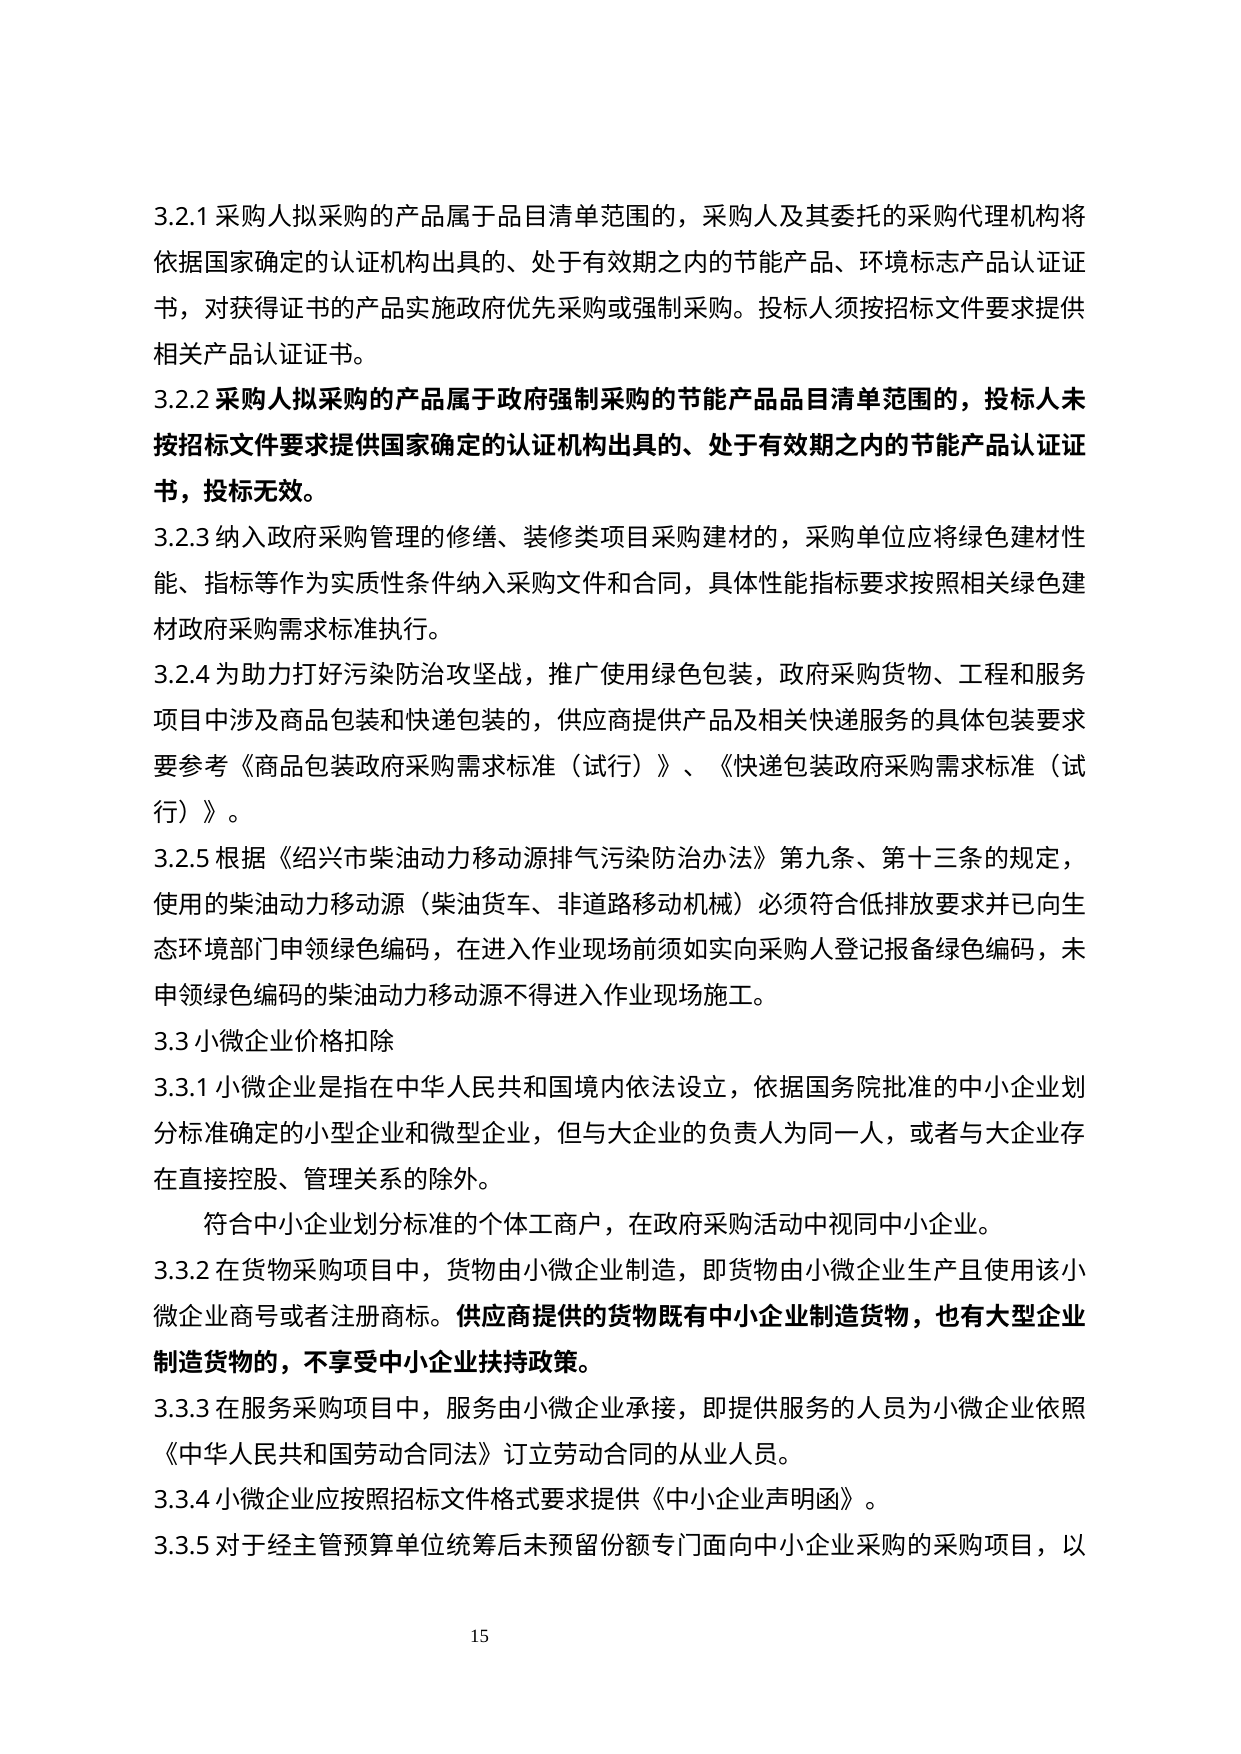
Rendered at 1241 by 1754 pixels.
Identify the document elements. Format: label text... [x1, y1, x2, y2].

text 3.3.2在货物采购项目中，货物由小微企业制造，即货物由小微企业生产且使用该小微企业商号或者注册商标。供应商提供的货物既有中小企业制造货物，也有大型企业制造货物的，不享受中小企业扶持政策。 [153, 1243, 1087, 1381]
text 3.3.1小微企业是指在中华人民共和国境内依法设立，依据国务院批准的中小企业划分标准确定的小型企业和微型企业，但与大企业的负责人为同一人，或者与大企业存在直接控股、管理关系的除外。 [153, 1060, 1087, 1197]
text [153, 1518, 1087, 1564]
text 3.2.2采购人拟采购的产品属于政府强制采购的节能产品品目清单范围的，投标人未按招标文件要求提供国家确定的认证机构出具的、处于有效期之内的节能产品认证证书，投标无效。 [153, 372, 1087, 510]
text 3.2.3纳入政府采购管理的修缮、装修类项目采购建材的，采购单位应将绿色建材性能、指标等作为实质性条件纳入采购文件和合同，具体性能指标要求按照相关绿色建材政府采购需求标准执行。 [153, 510, 1087, 647]
text 3.3小微企业价格扣除 [153, 1014, 1087, 1060]
text 3.3.4小微企业应按照招标文件格式要求提供《中小企业声明函》。 [153, 1472, 1087, 1518]
text 3.2.5根据《绍兴市柴油动力移动源排气污染防治办法》第九条、第十三条的规定，使用的柴油动力移动源（柴油货车、非道路移动机械）必须符合低排放要求并已向生态环境部门申领绿色编码，在进入作业现场前须如实向采购人登记报备绿色编码，未申领绿色编码的柴油动力移动源不得进入作业现场施工。 [153, 831, 1087, 1014]
text 3.2.4为助力打好污染防治攻坚战，推广使用绿色包装，政府采购货物、工程和服务项目中涉及商品包装和快递包装的，供应商提供产品及相关快递服务的具体包装要求要参考《商品包装政府采购需求标准（试行）》、《快递包装政府采购需求标准（试行）》。 [153, 647, 1087, 831]
text 3.3.3在服务采购项目中，服务由小微企业承接，即提供服务的人员为小微企业依照《中华人民共和国劳动合同法》订立劳动合同的从业人员。 [153, 1381, 1087, 1472]
text 3.2.1采购人拟采购的产品属于品目清单范围的，采购人及其委托的采购代理机构将依据国家确定的认证机构出具的、处于有效期之内的节能产品、环境标志产品认证证书，对获得证书的产品实施政府优先采购或强制采购。投标人须按招标文件要求提供相关产品认证证书。 [153, 189, 1087, 372]
text 符合中小企业划分标准的个体工商户，在政府采购活动中视同中小企业。 [153, 1197, 1087, 1243]
